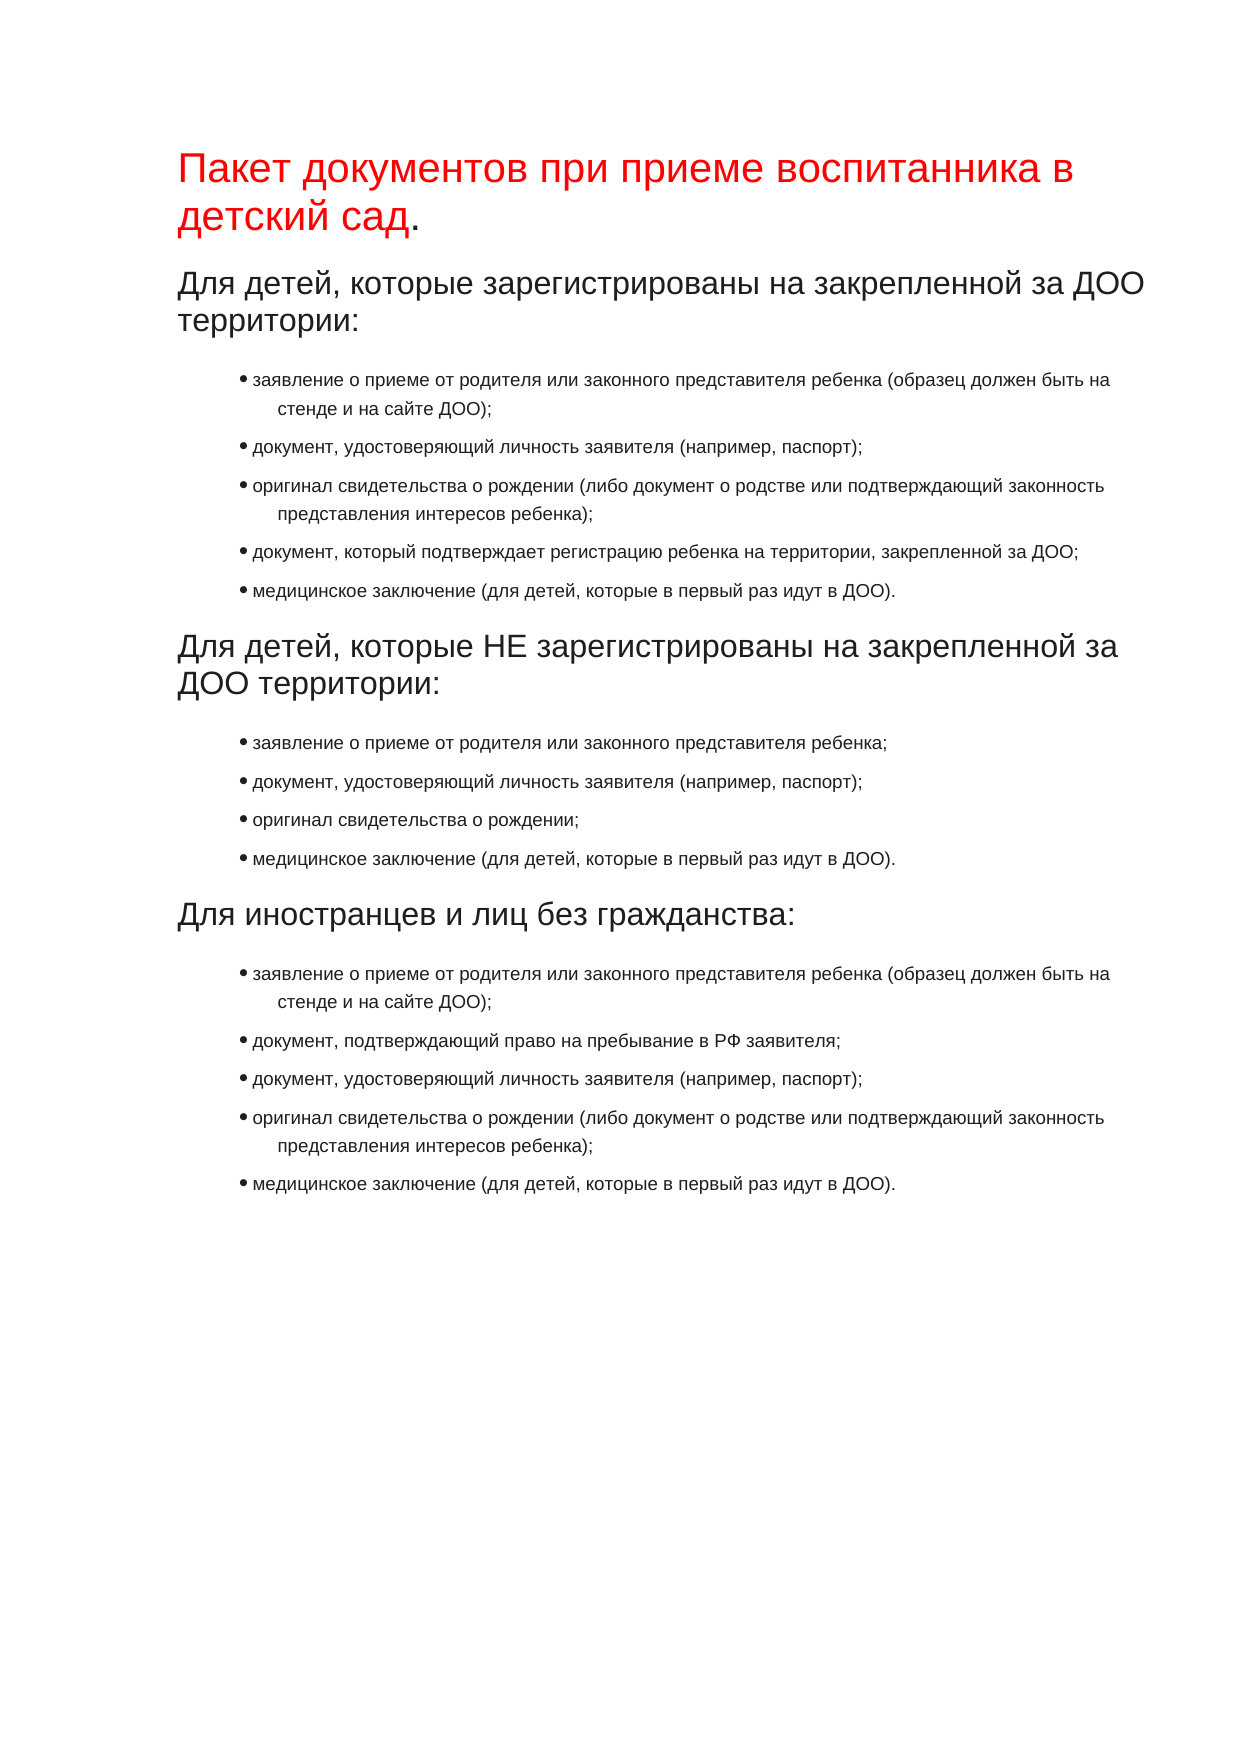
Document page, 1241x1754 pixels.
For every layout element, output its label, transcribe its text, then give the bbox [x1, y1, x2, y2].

list медицинское заключение (для детей, которые в первый раз идут в ДОО). [240, 573, 1152, 602]
list документ, удостоверяющий личность заявителя (например, паспорт); [240, 430, 1152, 458]
list оригинал свидетельства о рождении (либо документ о родстве или подтверждающий законность представления интересов ребенка); [240, 1100, 1152, 1157]
list медицинское заключение (для детей, которые в первый раз идут в ДОО). [240, 841, 1152, 869]
text Пакет документов при приеме воспитанника в детский сад. [177, 143, 1152, 239]
text Для детей, которые зарегистрированы на закрепленной за ДОО территории: [177, 264, 1152, 338]
list документ, удостоверяющий личность заявителя (например, паспорт); [240, 1062, 1152, 1090]
list оригинал свидетельства о рождении (либо документ о родстве или подтверждающий законность представления интересов ребенка); [240, 468, 1152, 524]
list заявление о приеме от родителя или законного представителя ребенка (образец должен быть на стенде и на сайте ДОО); [240, 363, 1152, 419]
list медицинское заключение (для детей, которые в первый раз идут в ДОО). [240, 1167, 1152, 1195]
list документ, подтверждающий право на пребывание в РФ заявителя; [240, 1023, 1152, 1051]
text Для иностранцев и лиц без гражданства: [177, 894, 1152, 932]
list заявление о приеме от родителя или законного представителя ребенка (образец должен быть на стенде и на сайте ДОО); [240, 957, 1152, 1013]
text Для детей, которые НЕ зарегистрированы на закрепленной за ДОО территории: [177, 627, 1152, 701]
list документ, который подтверждает регистрацию ребенка на территории, закрепленной за ДОО; [240, 535, 1152, 563]
list документ, удостоверяющий личность заявителя (например, паспорт); [240, 764, 1152, 792]
list заявление о приеме от родителя или законного представителя ребенка; [240, 726, 1152, 754]
list оригинал свидетельства о рождении; [240, 803, 1152, 831]
